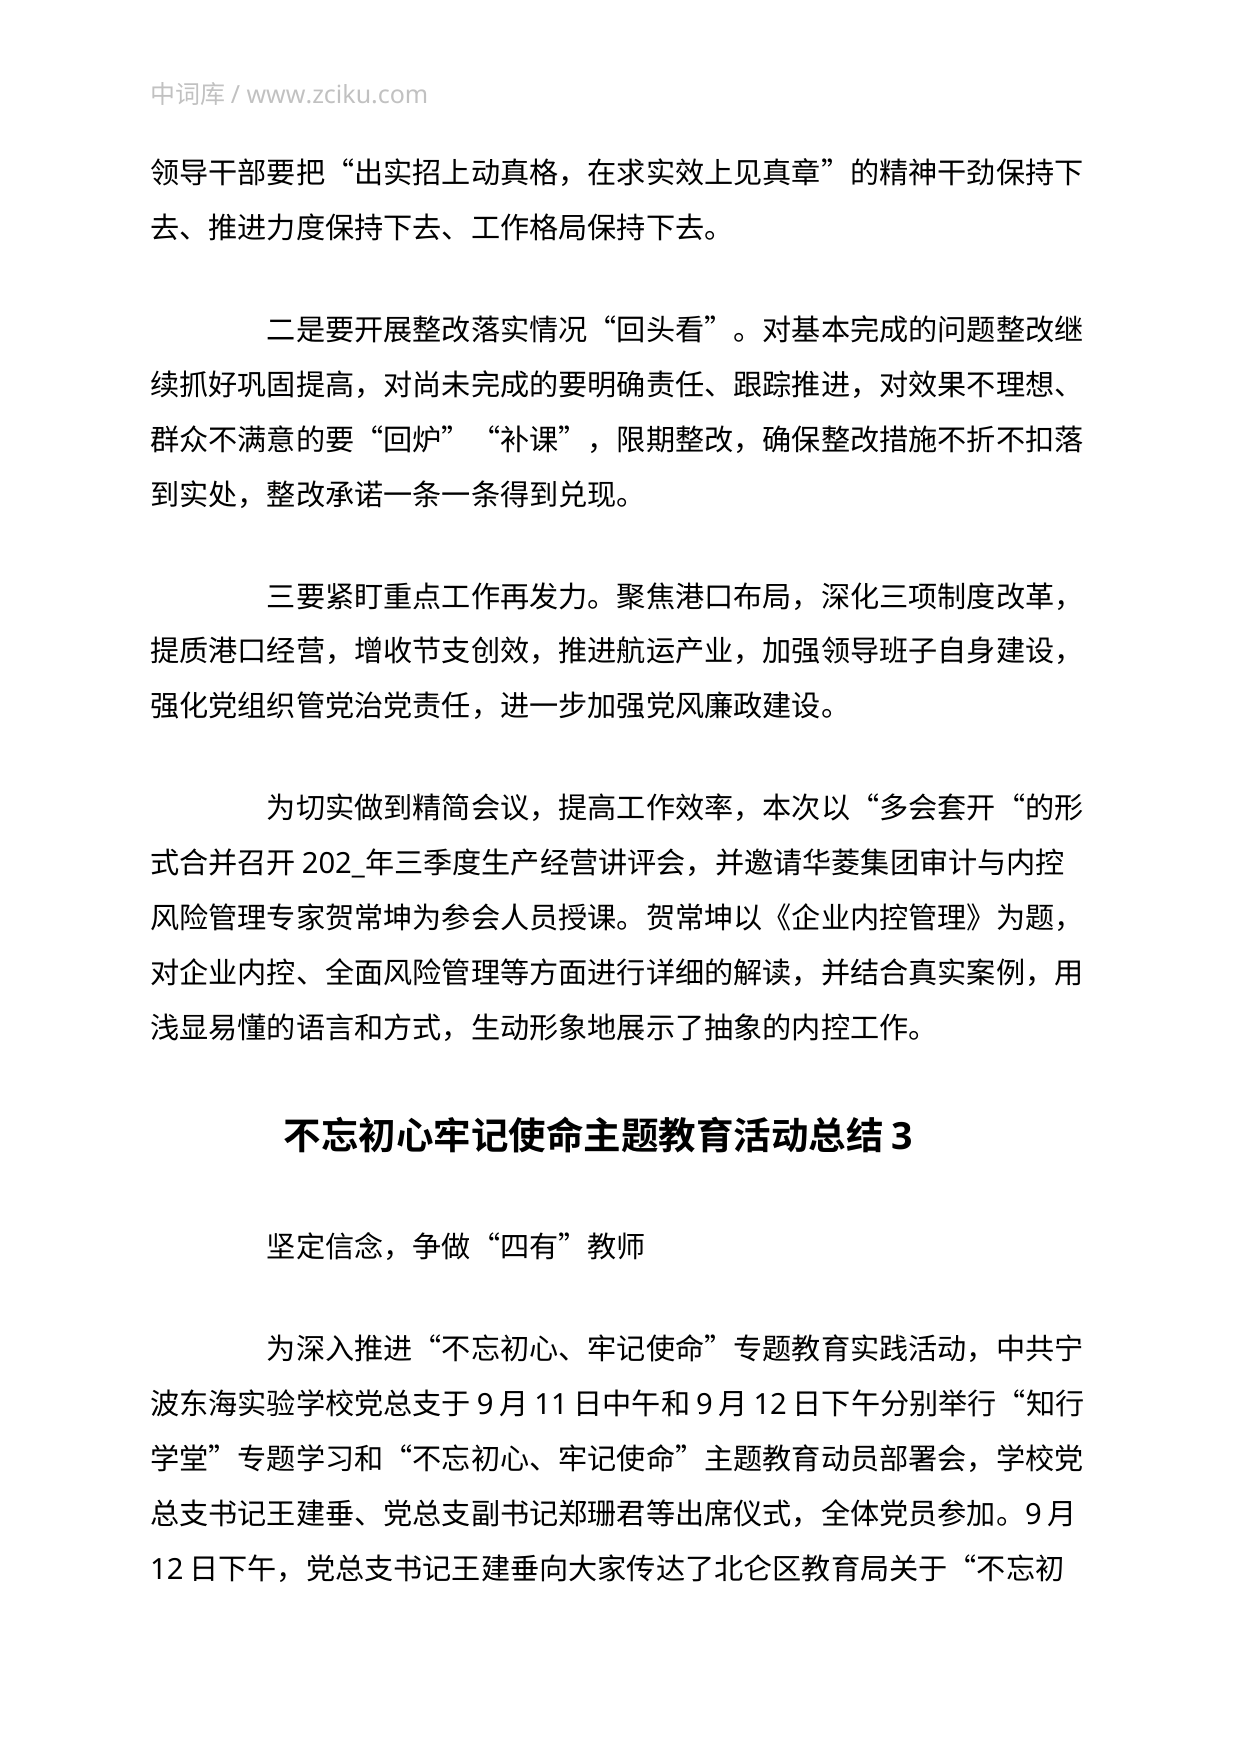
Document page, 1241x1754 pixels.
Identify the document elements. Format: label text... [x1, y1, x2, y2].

text 三要紧盯重点工作再发力。聚焦港口布局，深化三项制度改革，提质港口经营，增收节支创效，推进航运产业，加强领导班子自身建设，强化党组织管党治党责任，进一步加强党风廉政建设。 [150, 573, 1090, 725]
text 不忘初心牢记使命主题教育活动总结3 [150, 1106, 1090, 1161]
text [150, 150, 1090, 247]
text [150, 1326, 1090, 1588]
text 坚定信念，争做“四有”教师 [150, 1224, 1090, 1266]
text 二是要开展整改落实情况“回头看”。对基本完成的问题整改继续抓好巩固提高，对尚未完成的要明确责任、跟踪推进，对效果不理想、群众不满意的要“回炉”“补课”，限期整改，确保整改措施不折不扣落到实处，整改承诺一条一条得到兑现。 [150, 307, 1090, 514]
text 为切实做到精简会议，提高工作效率，本次以“多会套开“的形式合并召开202_年三季度生产经营讲评会，并邀请华菱集团审计与内控风险管理专家贺常坤为参会人员授课。贺常坤以《企业内控管理》为题，对企业内控、全面风险管理等方面进行详细的解读，并结合真实案例，用浅显易懂的语言和方式，生动形象地展示了抽象的内控工作。 [150, 785, 1090, 1047]
